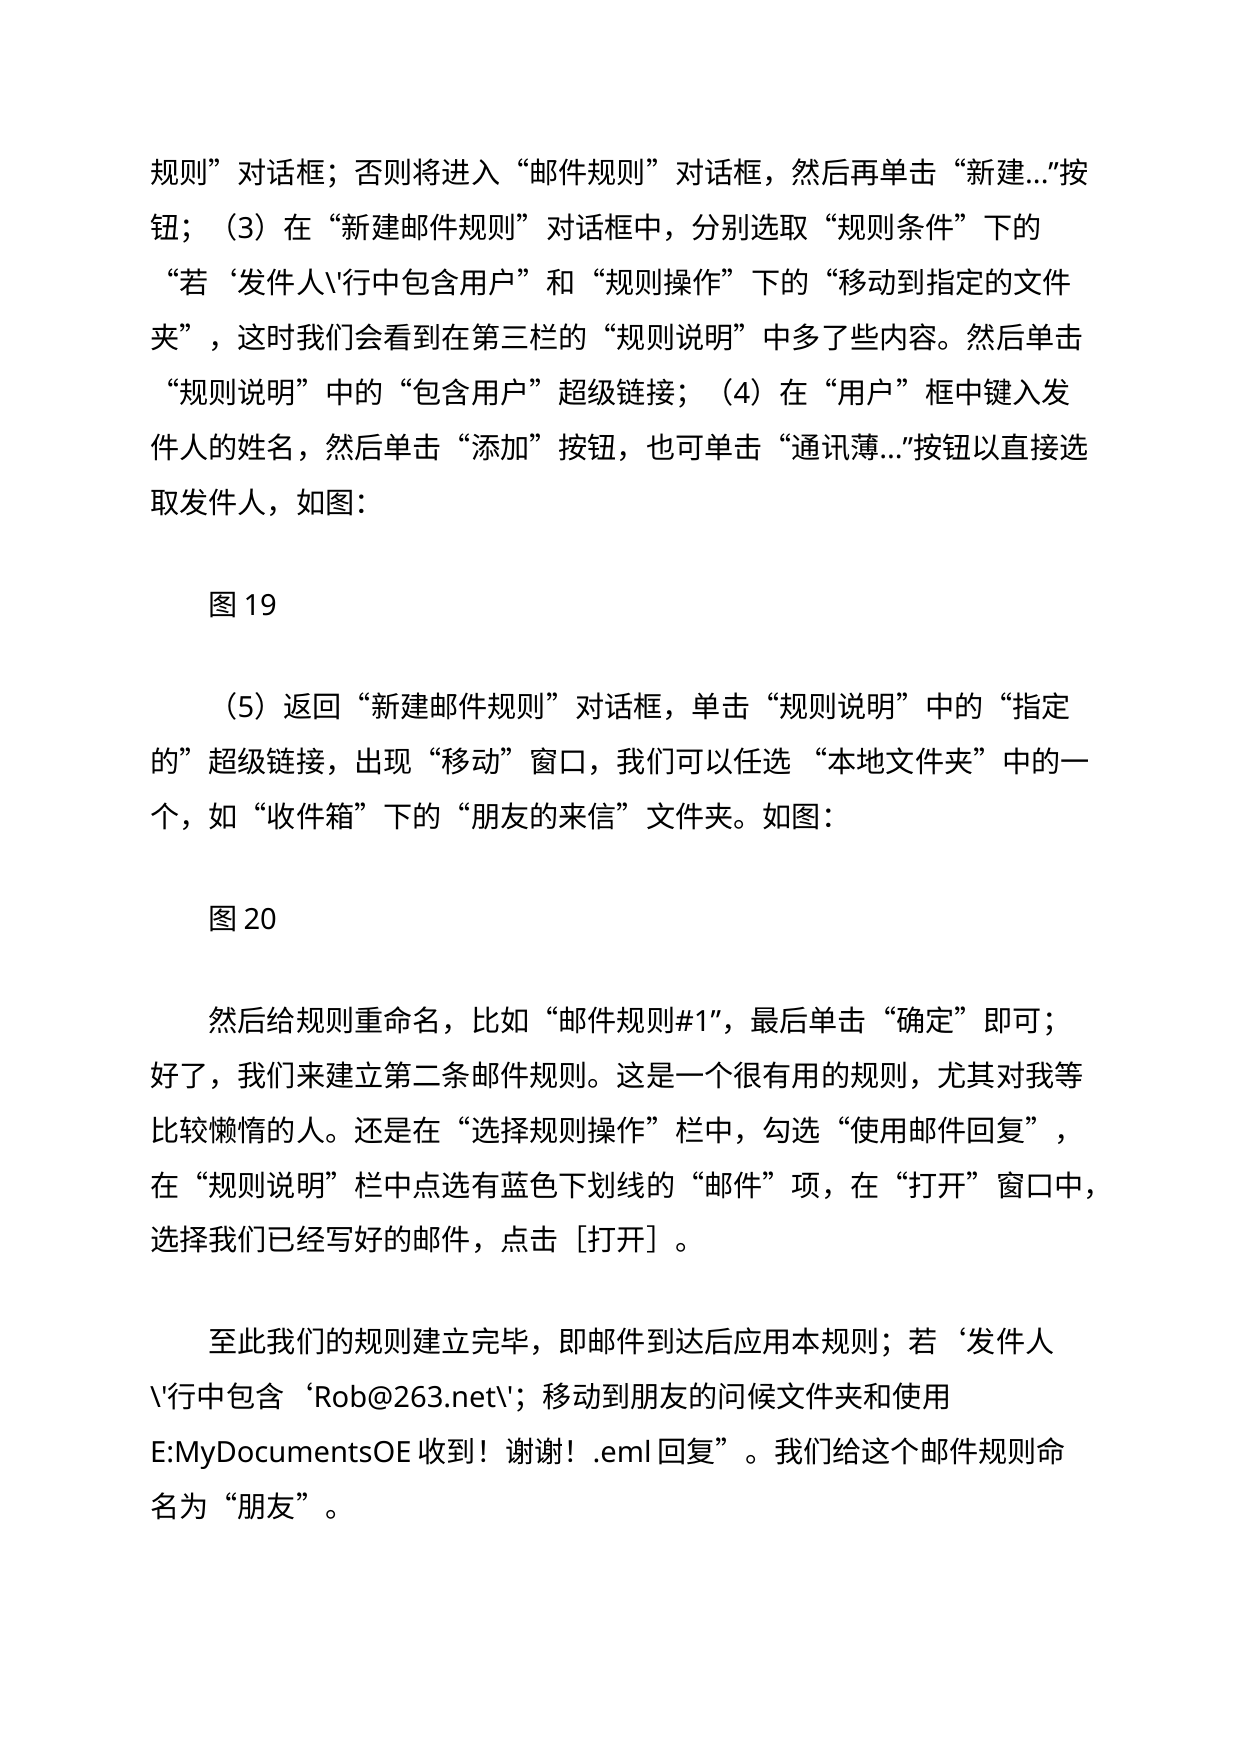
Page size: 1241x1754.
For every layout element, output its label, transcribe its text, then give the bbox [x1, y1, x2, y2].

text 图20 [150, 895, 1090, 938]
text 至此我们的规则建立完毕，即邮件到达后应用本规则；若‘发件人\'行中包含‘Rob@263.net\'；移动到朋友的问候文件夹和使用E:MyDocumentsOE收到！谢谢！.eml回复”。我们给这个邮件规则命名为“朋友”。 [150, 1319, 1090, 1526]
text 然后给规则重命名，比如“邮件规则#1”，最后单击“确定”即可；好了，我们来建立第二条邮件规则。这是一个很有用的规则，尤其对我等比较懒惰的人。还是在“选择规则操作”栏中，勾选“使用邮件回复”，在“规则说明”栏中点选有蓝色下划线的“邮件”项，在“打开”窗口中，选择我们已经写好的邮件，点击［打开］。 [150, 997, 1090, 1259]
text （5）返回“新建邮件规则”对话框，单击“规则说明”中的“指定的”超级链接，出现“移动”窗口，我们可以任选 “本地文件夹”中的一个，如“收件箱”下的“朋友的来信”文件夹。如图： [150, 684, 1090, 836]
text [150, 150, 1090, 522]
text 图19 [150, 582, 1090, 624]
